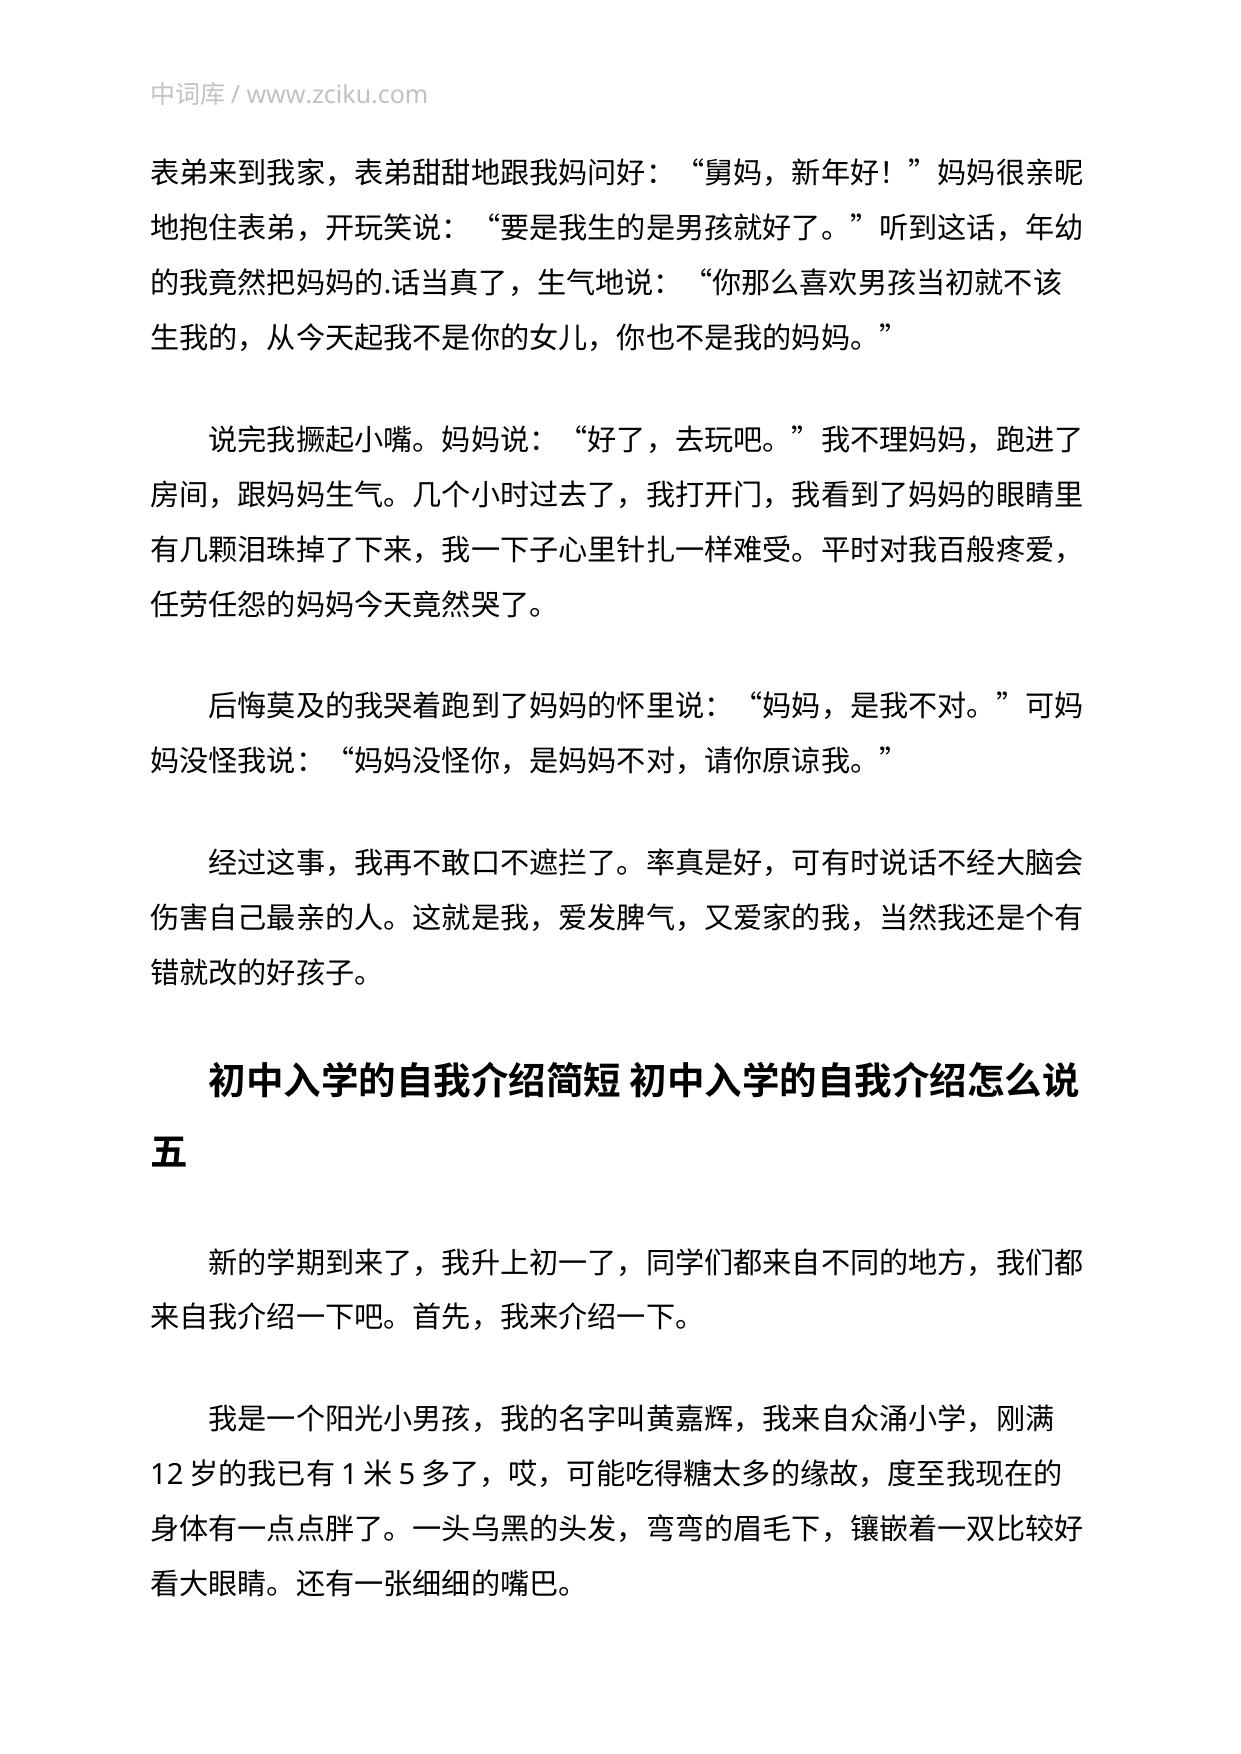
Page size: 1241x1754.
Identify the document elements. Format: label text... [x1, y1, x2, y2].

text 后悔莫及的我哭着跑到了妈妈的怀里说：“妈妈，是我不对。”可妈妈没怪我说：“妈妈没怪你，是妈妈不对，请你原谅我。” [150, 683, 1090, 780]
text 经过这事，我再不敢口不遮拦了。率真是好，可有时说话不经大脑会伤害自己最亲的人。这就是我，爱发脾气，又爱家的我，当然我还是个有错就改的好孩子。 [150, 840, 1090, 992]
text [150, 150, 1090, 357]
text 说完我撅起小嘴。妈妈说：“好了，去玩吧。”我不理妈妈，跑进了房间，跟妈妈生气。几个小时过去了，我打开门，我看到了妈妈的眼睛里有几颗泪珠掉了下来，我一下子心里针扎一样难受。平时对我百般疼爱，任劳任怨的妈妈今天竟然哭了。 [150, 417, 1090, 623]
text 我是一个阳光小男孩，我的名字叫黄嘉辉，我来自众涌小学，刚满12岁的我已有1米5多了，哎，可能吃得糖太多的缘故，度至我现在的身体有一点点胖了。一头乌黑的头发，弯弯的眉毛下，镶嵌着一双比较好看大眼睛。还有一张细细的嘴巴。 [150, 1396, 1090, 1603]
text 初中入学的自我介绍简短 初中入学的自我介绍怎么说五 [150, 1051, 1090, 1176]
text 新的学期到来了，我升上初一了，同学们都来自不同的地方，我们都来自我介绍一下吧。首先，我来介绍一下。 [150, 1239, 1090, 1336]
